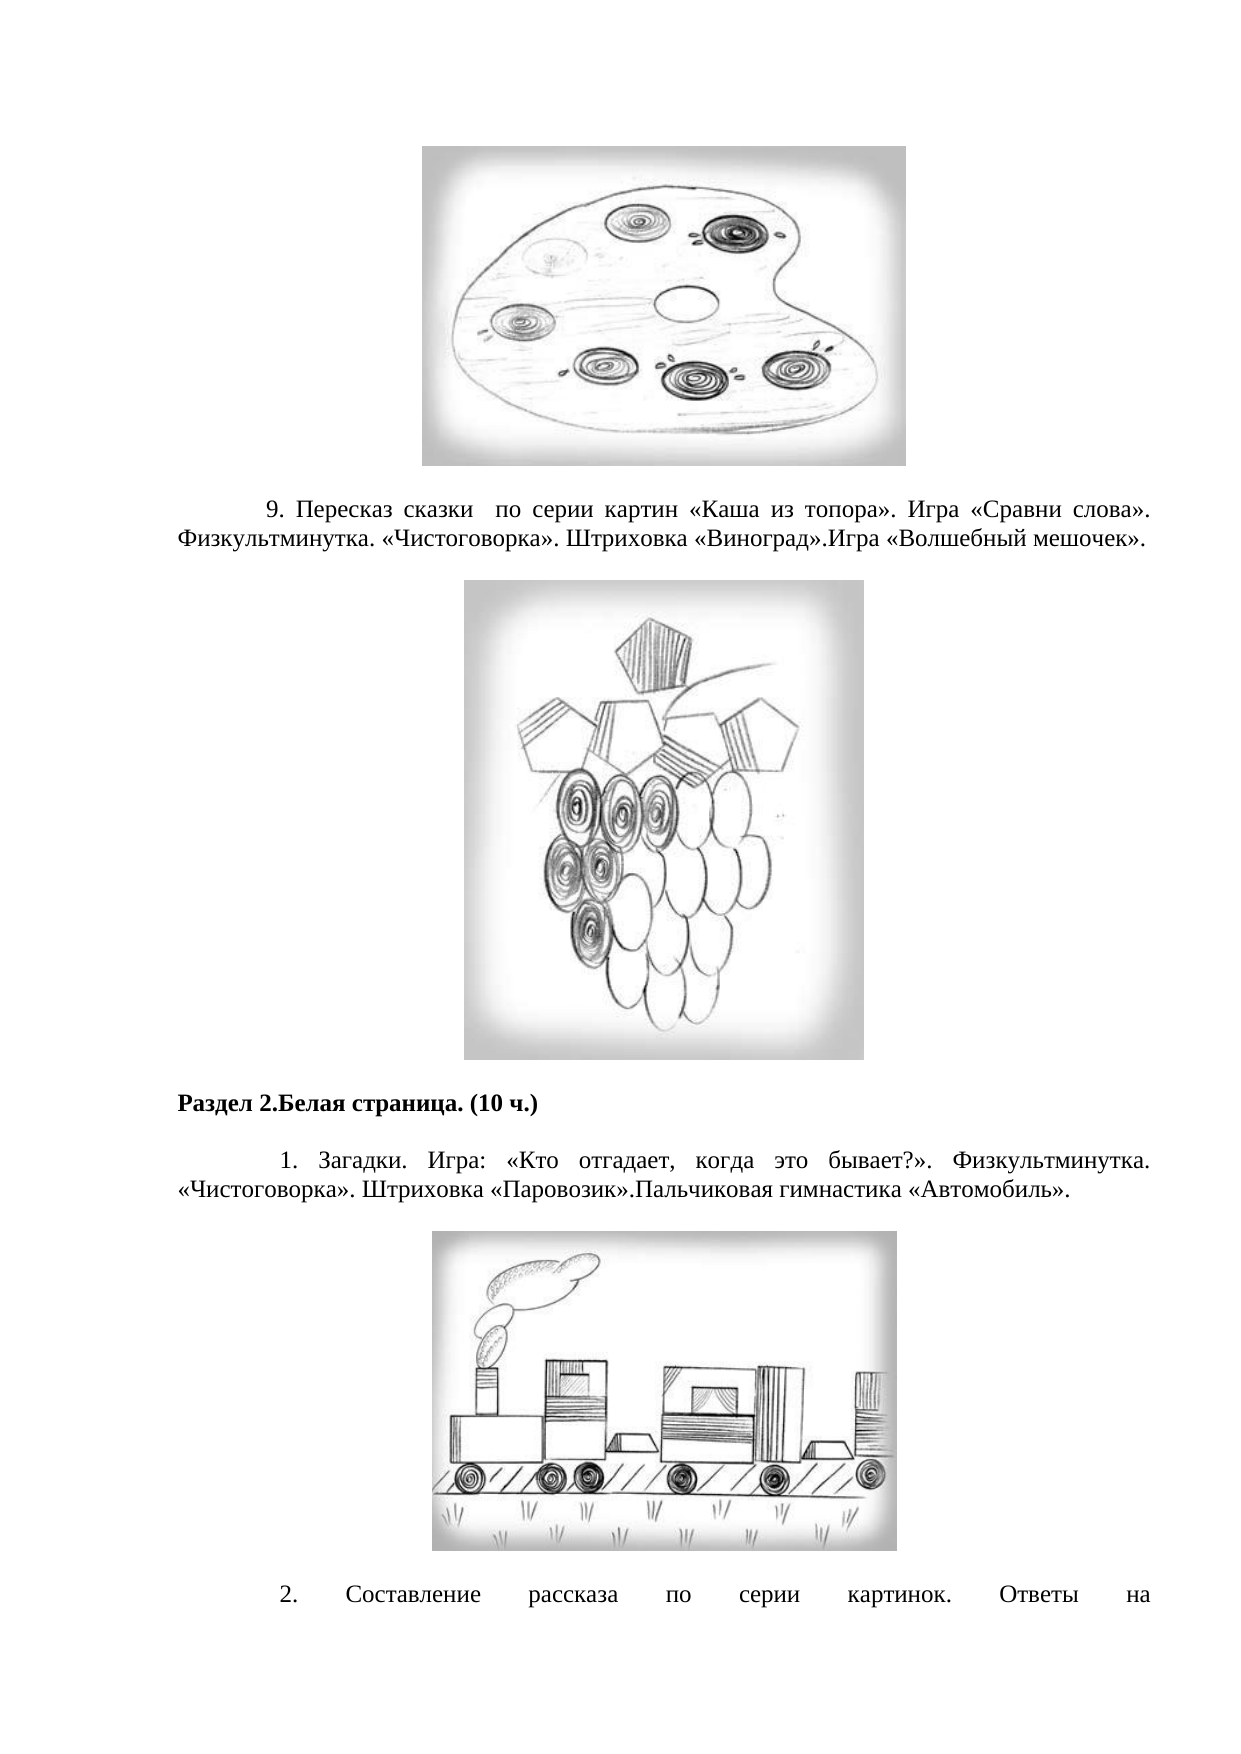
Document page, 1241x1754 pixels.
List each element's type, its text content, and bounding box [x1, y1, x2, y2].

picture [432, 1231, 897, 1551]
picture [422, 146, 906, 466]
text 1. Загадки. Игра: «Кто отгадает, когда это бывает?». Физкультминутка. «Чистоговорка». Штриховка «Паровозик».Пальчиковая гимнастика «Автомобиль». [177, 1146, 1152, 1203]
picture [464, 580, 864, 1060]
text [177, 1579, 1152, 1608]
text 9. Пересказ сказки по серии картин «Каша из топора». Игра «Сравни слова». Физкультминутка. «Чистоговорка». Штриховка «Виноград».Игра «Волшебный мешочек». [177, 494, 1152, 552]
text Раздел 2.Белая страница. (10 ч.) [177, 1088, 1152, 1117]
